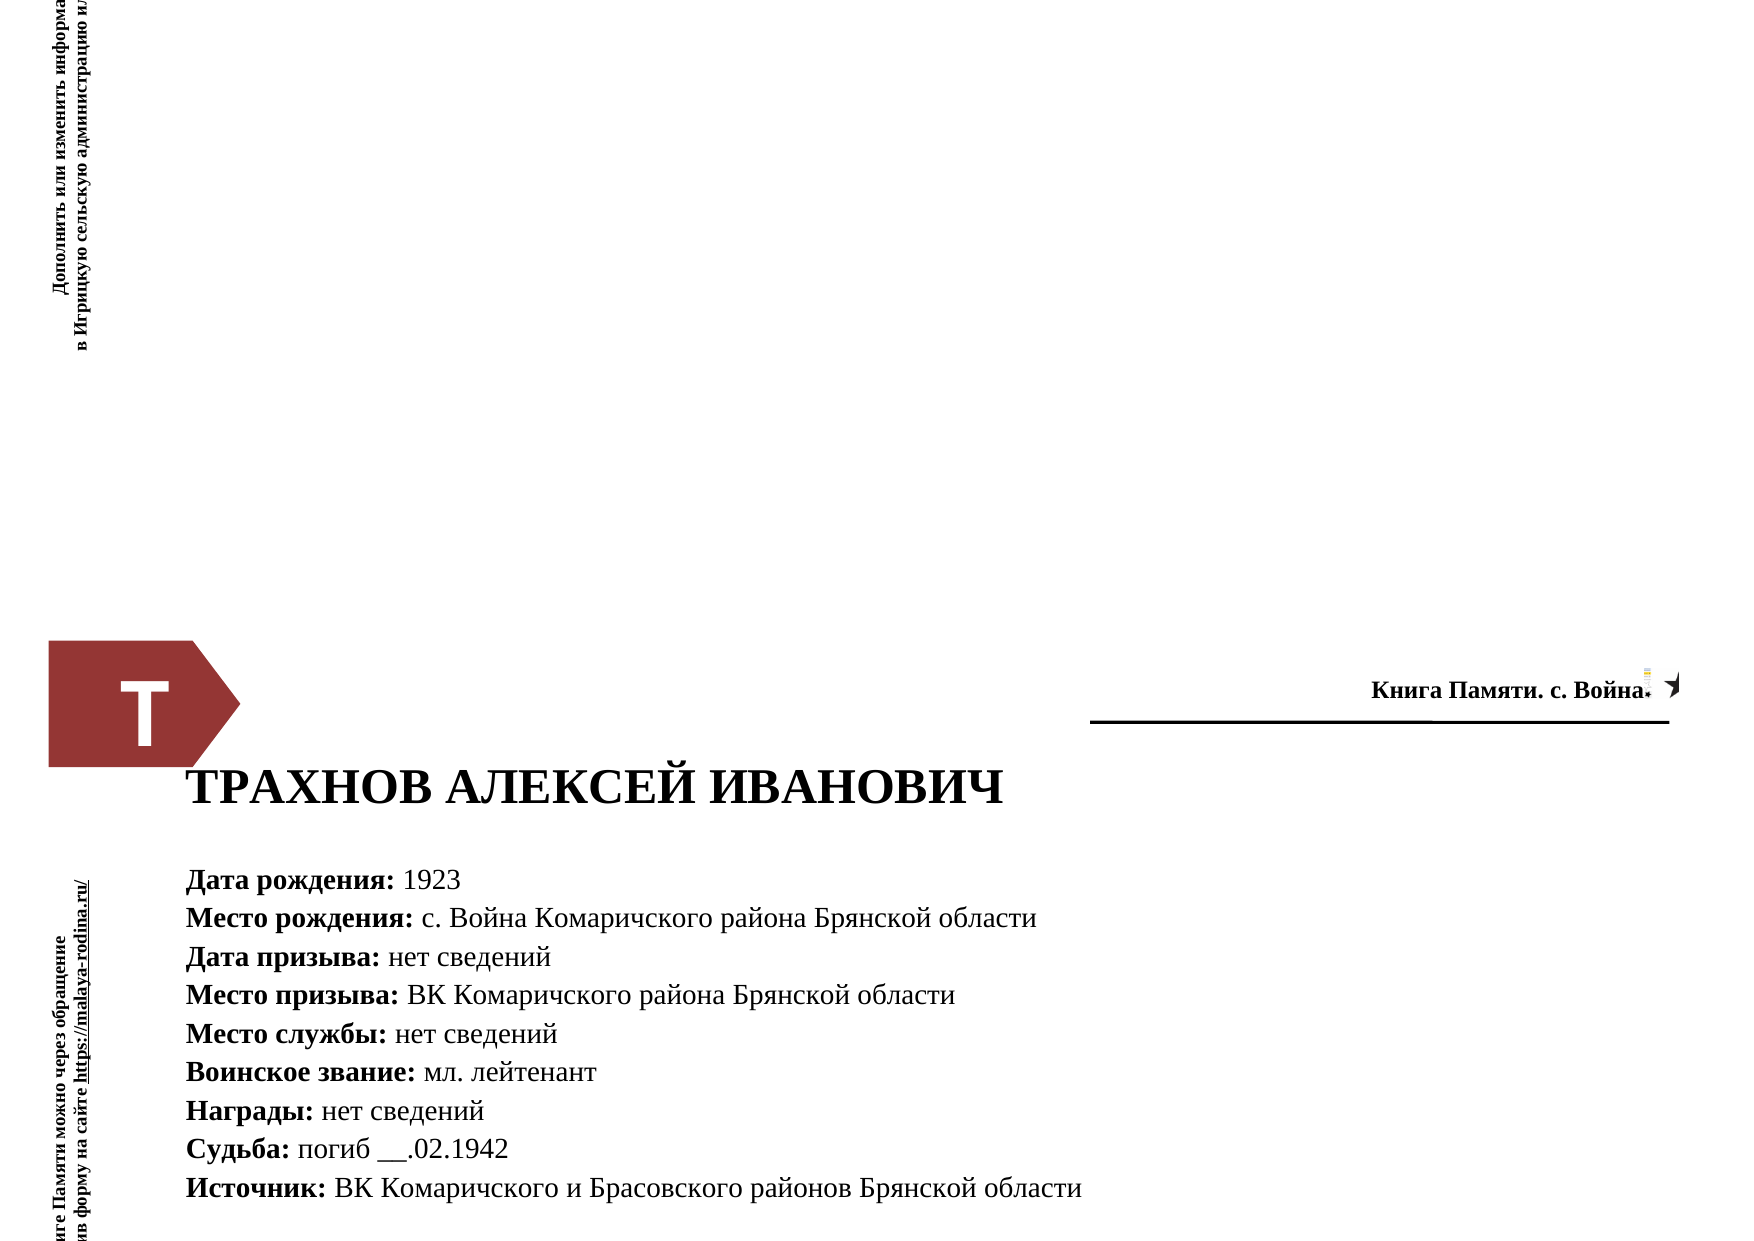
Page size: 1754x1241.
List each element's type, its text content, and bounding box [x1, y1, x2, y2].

text Книга Памяти. с. Война [215, 669, 1679, 704]
picture [1644, 668, 1679, 699]
